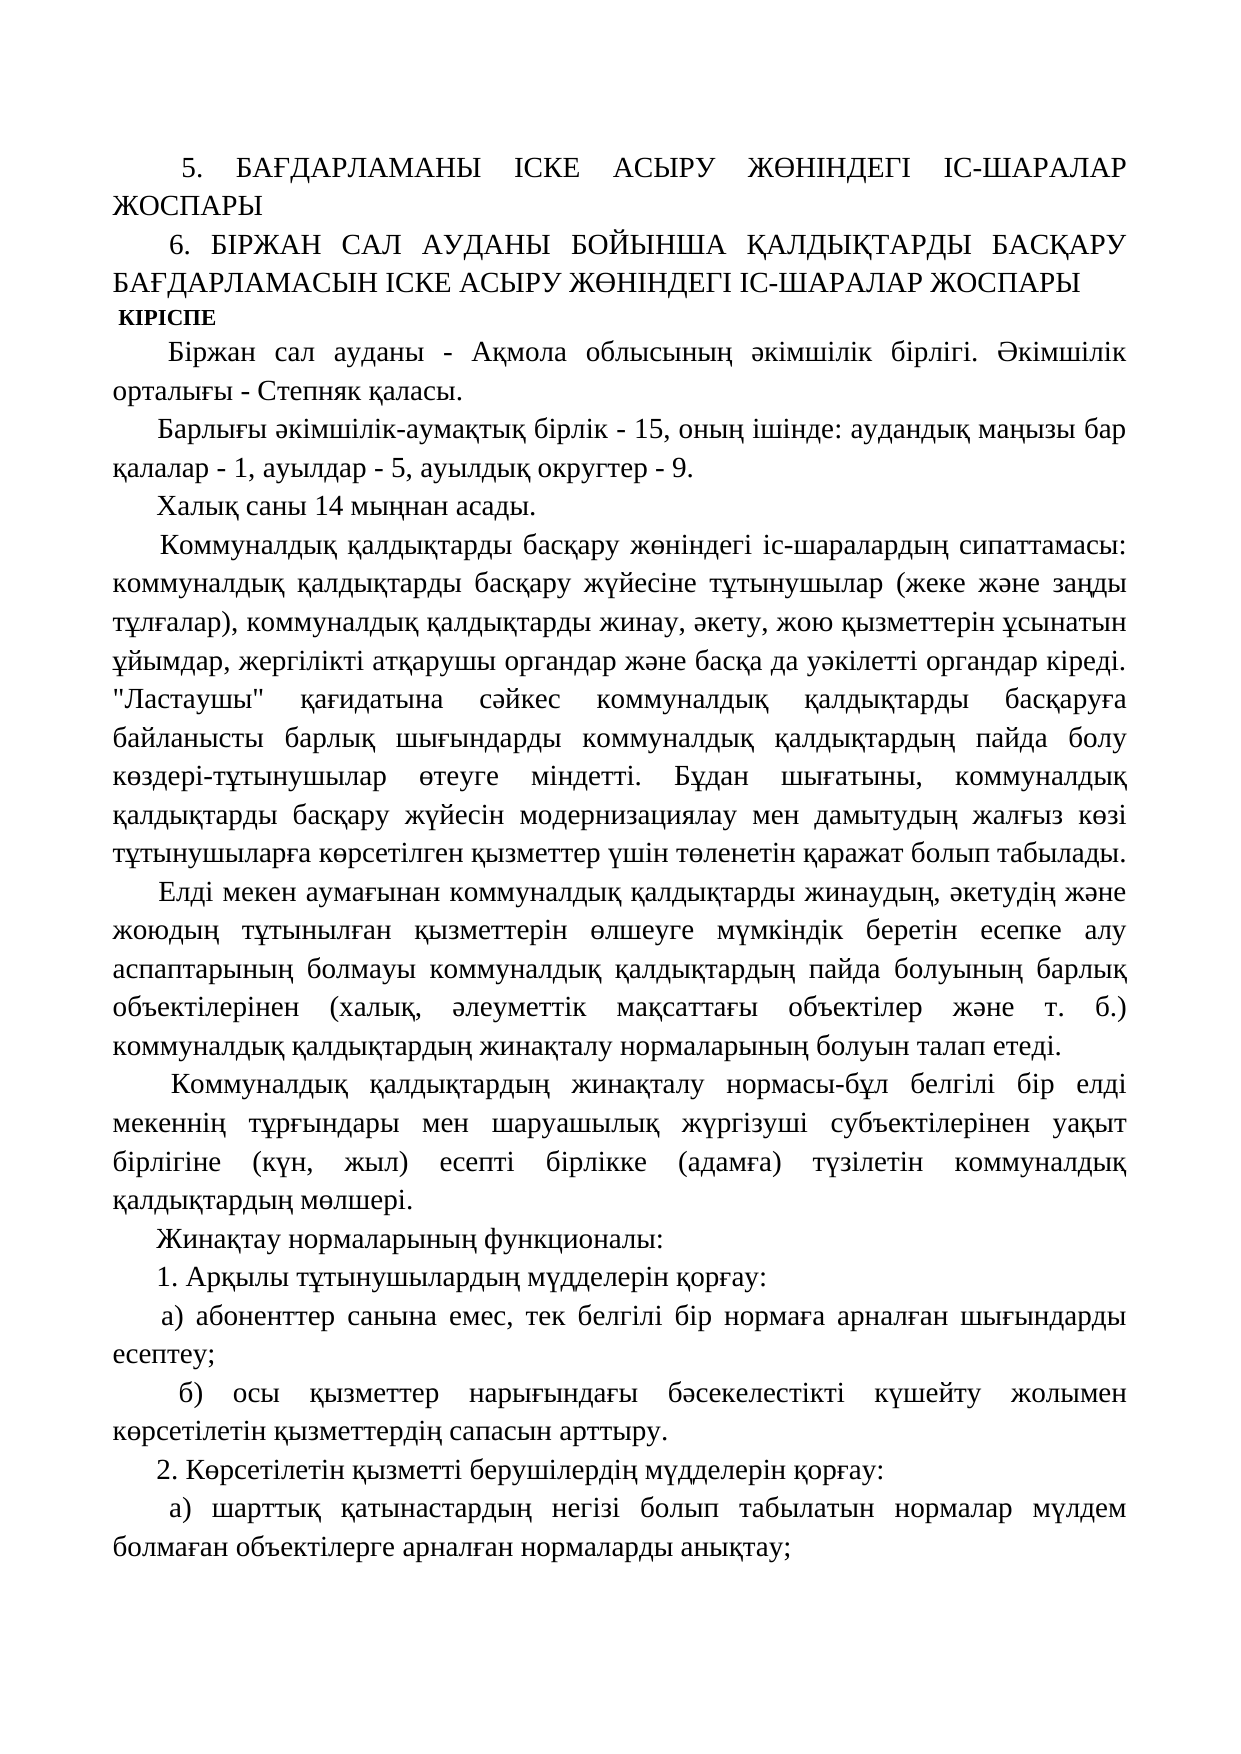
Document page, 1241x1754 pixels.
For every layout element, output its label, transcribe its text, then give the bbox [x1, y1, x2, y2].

text 1. Арқылы тұтынушылардың мүдделерін қорғау: [112, 1259, 1128, 1293]
text Біржан сал ауданы - Ақмола облысының әкімшілік бірлігі. Әкімшілік орталығы - Степняк қаласы. [112, 334, 1128, 406]
text Коммуналдық қалдықтарды басқару жөніндегі іс-шаралардың сипаттамасы: коммуналдық қалдықтарды басқару жүйесіне тұтынушылар (жеке және заңды тұлғалар), коммуналдық қалдықтарды жинау, әкету, жою қызметтерін ұсынатын ұйымдар, жергілікті атқарушы органдар және басқа да уәкілетті органдар кіреді. "Ластаушы" қағидатына сәйкес коммуналдық қалдықтарды басқаруға байланысты барлық шығындарды коммуналдық қалдықтардың пайда болу көздері-тұтынушылар өтеуге міндетті. Бұдан шығатыны, коммуналдық қалдықтарды басқару жүйесін модернизациялау мен дамытудың жалғыз көзі тұтынушыларға көрсетілген қызметтер үшін төленетін қаражат болып табылады. [112, 527, 1128, 869]
text 5. БАҒДАРЛАМАНЫ ІСКЕ АСЫРУ ЖӨНІНДЕГІ ІС-ШАРАЛАР ЖОСПАРЫ [112, 150, 1128, 222]
text а) абоненттер санына емес, тек белгілі бір нормаға арналған шығындарды есептеу; [112, 1298, 1128, 1370]
text а) шарттық қатынастардың негізі болып табылатын нормалар мүлдем болмаған объектілерге арналған нормаларды анықтау; [112, 1491, 1128, 1563]
text 6. БІРЖАН САЛ АУДАНЫ БОЙЫНША ҚАЛДЫҚТАРДЫ БАСҚАРУ БАҒДАРЛАМАСЫН ІСКЕ АСЫРУ ЖӨНІНДЕГІ ІС-ШАРАЛАР ЖОСПАРЫ [112, 227, 1128, 299]
text 2. Көрсетілетін қызметті берушілердің мүдделерін қорғау: [112, 1452, 1128, 1486]
text КІРІСПЕ [112, 304, 1128, 331]
text Халық саны 14 мыңнан асады. [112, 488, 1128, 522]
text Коммуналдық қалдықтардың жинақталу нормасы-бұл белгілі бір елді мекеннің тұрғындары мен шаруашылық жүргізуші субъектілерінен уақыт бірлігіне (күн, жыл) есепті бірлікке (адамға) түзілетін коммуналдық қалдықтардың мөлшері. [112, 1067, 1128, 1216]
text Барлығы әкімшілік-аумақтық бірлік - 15, оның ішінде: аудандық маңызы бар қалалар - 1, ауылдар - 5, ауылдық округтер - 9. [112, 411, 1128, 483]
text Елді мекен аумағынан коммуналдық қалдықтарды жинаудың, әкетудің және жоюдың тұтынылған қызметтерін өлшеуге мүмкіндік беретін есепке алу аспаптарының болмауы коммуналдық қалдықтардың пайда болуының барлық объектілерінен (халық, әлеуметтік мақсаттағы объектілер және т. б.) коммуналдық қалдықтардың жинақталу нормаларының болуын талап етеді. [112, 874, 1128, 1062]
text Жинақтау нормаларының функционалы: [112, 1221, 1128, 1254]
text б) осы қызметтер нарығындағы бәсекелестікті күшейту жолымен көрсетілетін қызметтердің сапасын арттыру. [112, 1375, 1128, 1447]
